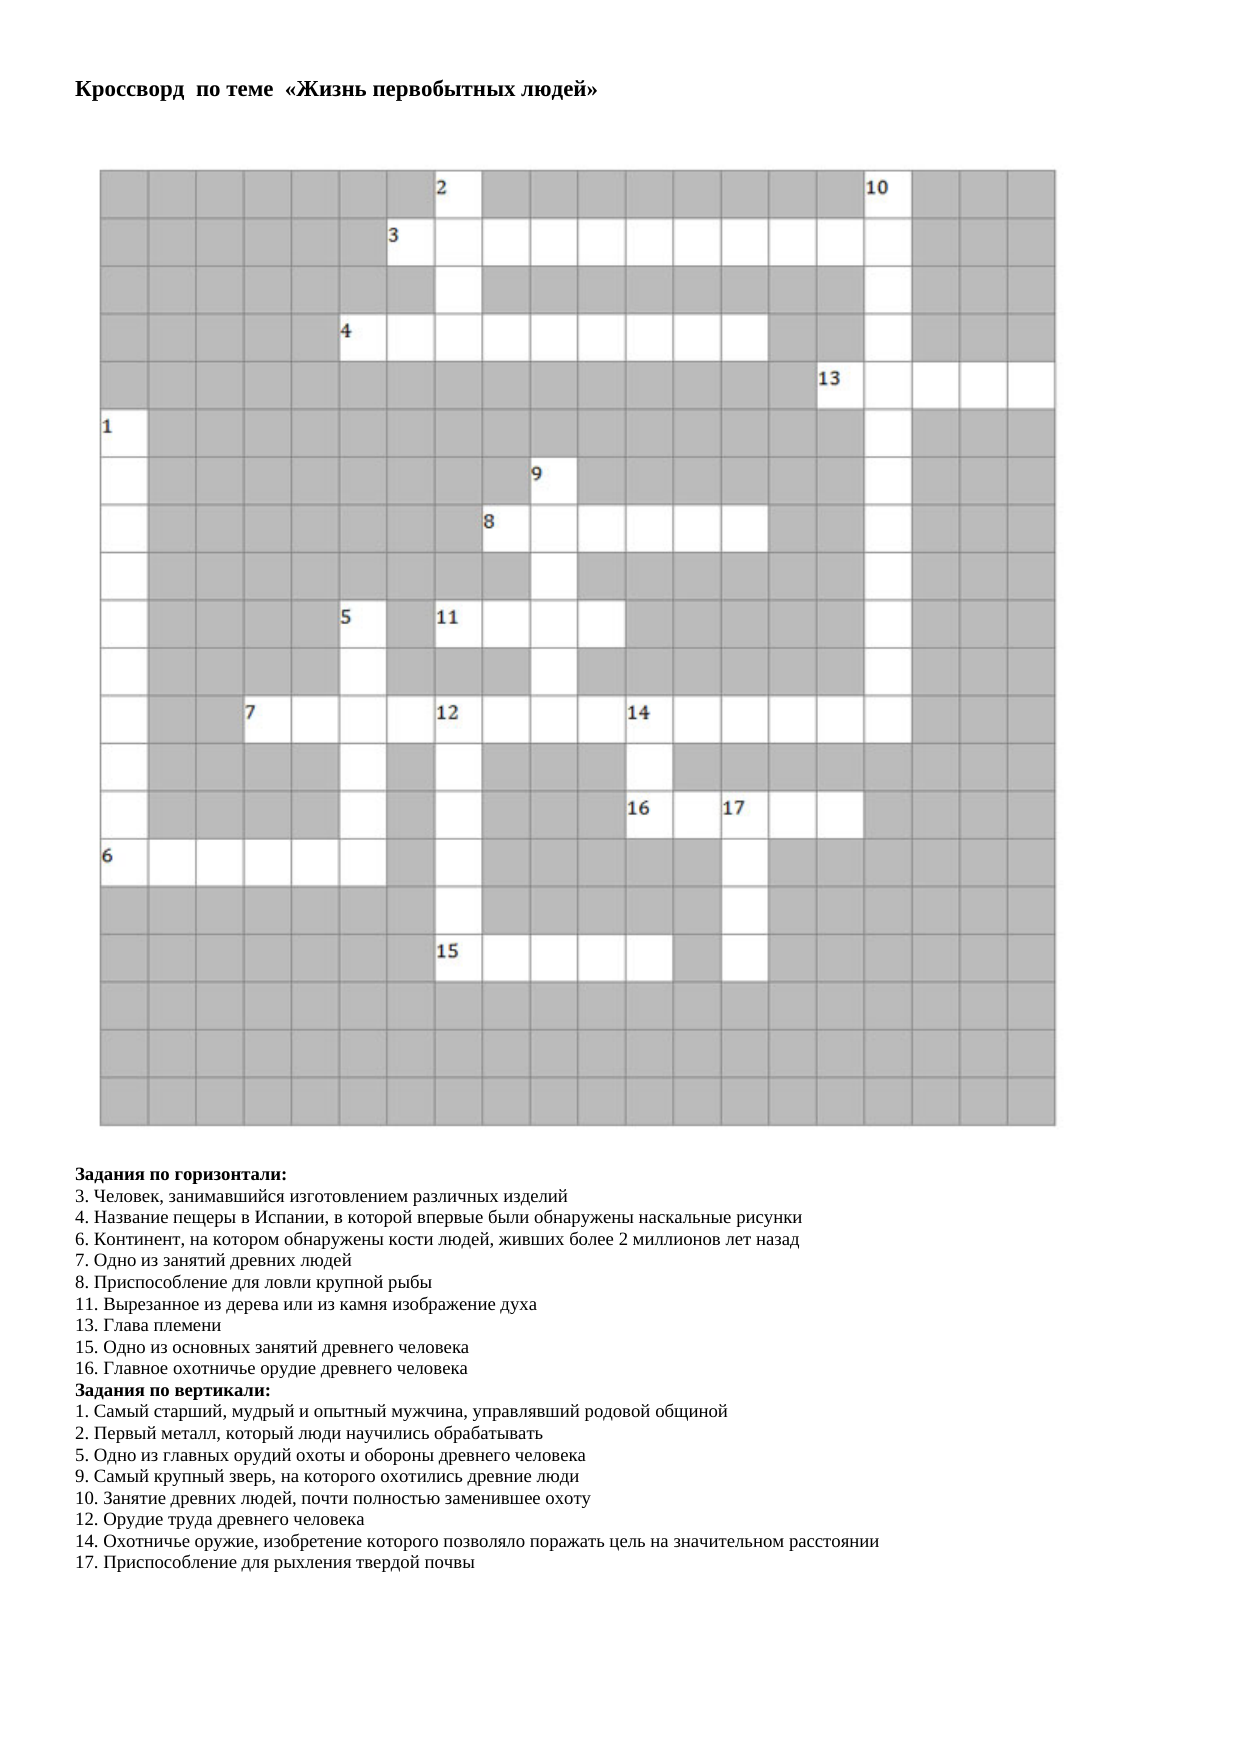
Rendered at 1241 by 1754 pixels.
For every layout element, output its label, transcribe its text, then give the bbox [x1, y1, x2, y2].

text Задания по горизонтали: [75, 1163, 1165, 1185]
text 1. Самый старший, мудрый и опытный мужчина, управлявший родовой общиной [75, 1400, 1165, 1422]
text 17. Приспособление для рыхления твердой почвы [75, 1551, 1165, 1573]
picture [75, 154, 1075, 1142]
text 15. Одно из основных занятий древнего человека [75, 1336, 1165, 1357]
text 12. Орудие труда древнего человека [75, 1508, 1165, 1530]
text Задания по вертикали: [75, 1379, 1165, 1400]
text 6. Континент, на котором обнаружены кости людей, живших более 2 миллионов лет назад [75, 1228, 1165, 1249]
text 10. Занятие древних людей, почти полностью заменившее охоту [75, 1487, 1165, 1508]
text 4. Название пещеры в Испании, в которой впервые были обнаружены наскальные рисунки [75, 1206, 1165, 1228]
text 9. Самый крупный зверь, на которого охотились древние люди [75, 1465, 1165, 1487]
text 13. Глава племени [75, 1314, 1165, 1336]
text 7. Одно из занятий древних людей [75, 1249, 1165, 1271]
text Кроссворд по теме «Жизнь первобытных людей» [75, 75, 1165, 101]
text 16. Главное охотничье орудие древнего человека [75, 1357, 1165, 1379]
text 2. Первый металл, который люди научились обрабатывать [75, 1422, 1165, 1443]
text 14. Охотничье оружие, изобретение которого позволяло поражать цель на значительном расстоянии [75, 1530, 1165, 1551]
text 8. Приспособление для ловли крупной рыбы [75, 1271, 1165, 1292]
text 3. Человек, занимавшийся изготовлением различных изделий [75, 1185, 1165, 1206]
text 5. Одно из главных орудий охоты и обороны древнего человека [75, 1443, 1165, 1465]
text 11. Вырезанное из дерева или из камня изображение духа [75, 1292, 1165, 1314]
